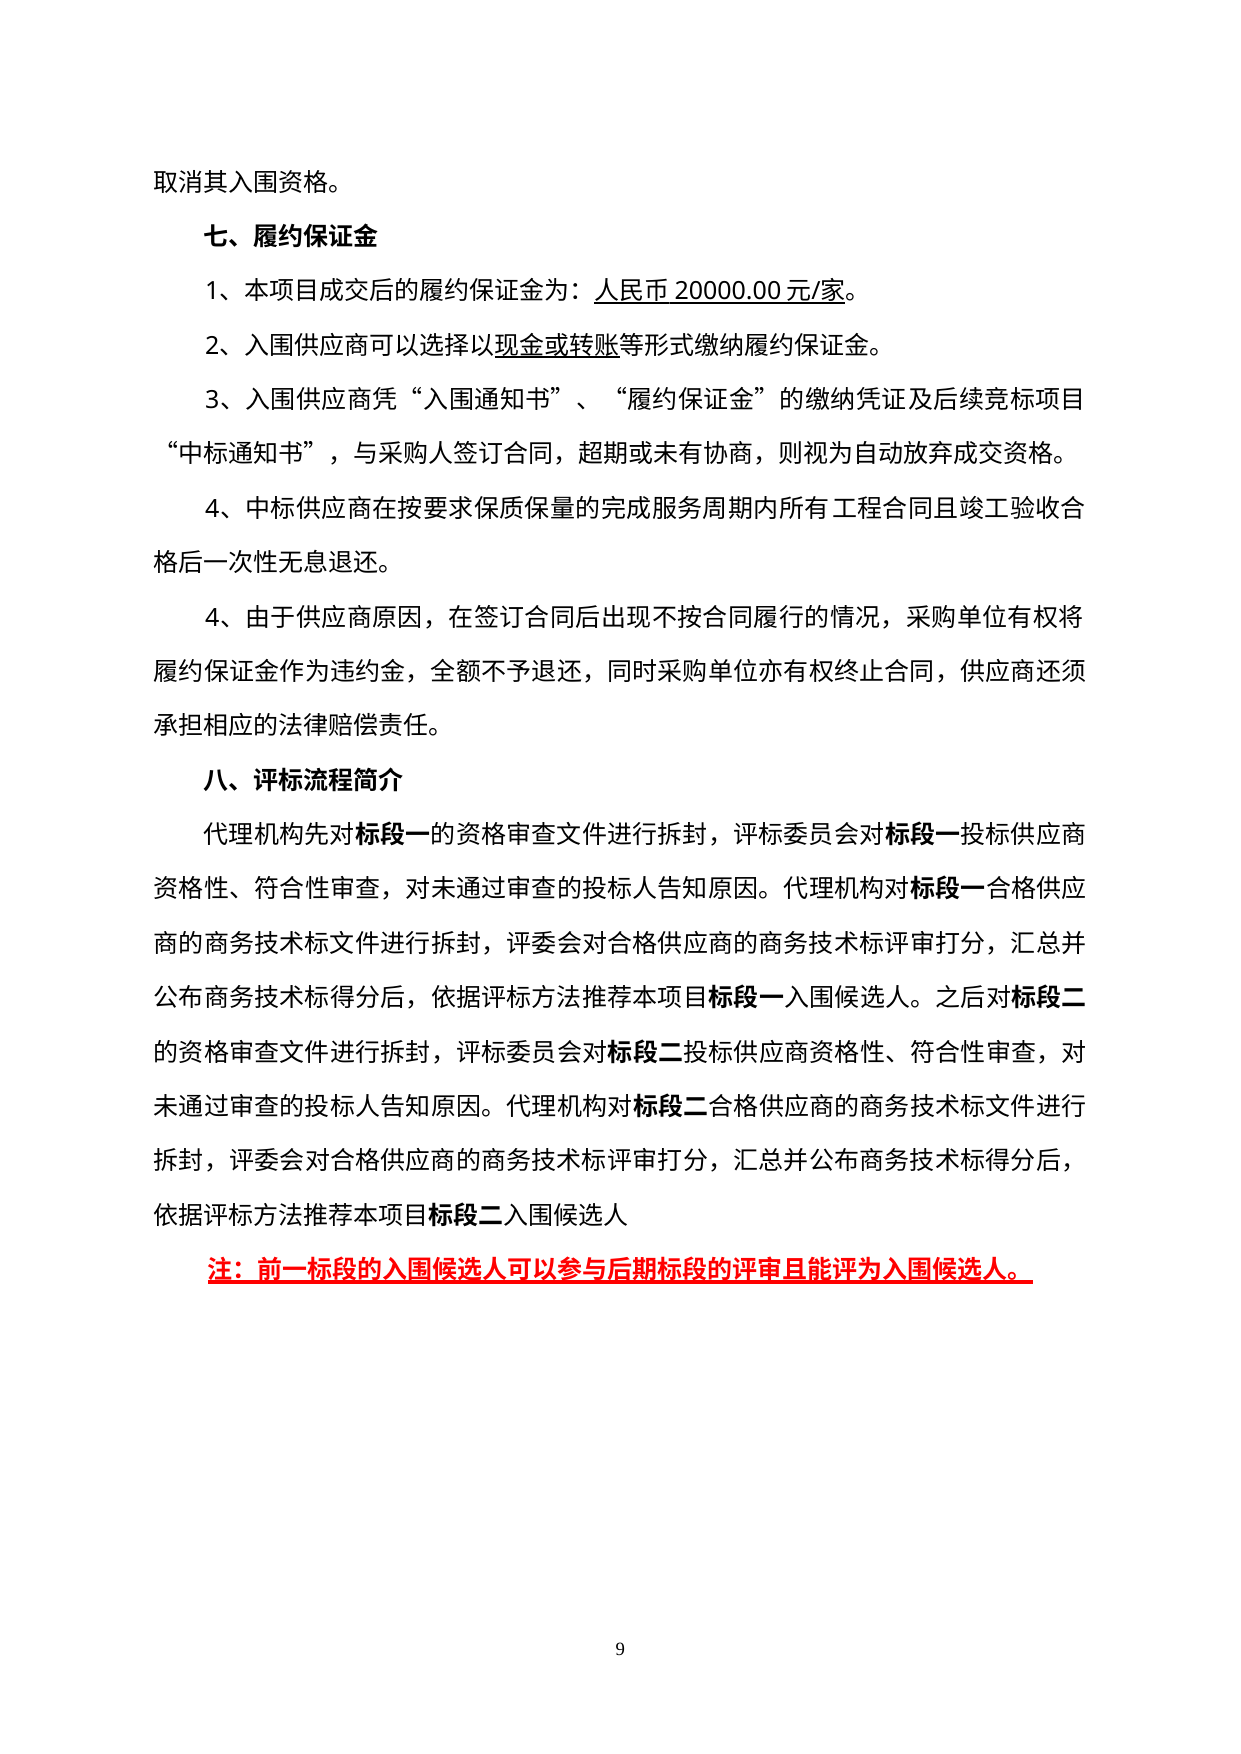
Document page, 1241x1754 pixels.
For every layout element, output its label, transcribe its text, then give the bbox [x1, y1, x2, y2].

text 4、由于供应商原因，在签订合同后出现不按合同履行的情况，采购单位有权将履约保证金作为违约金，全额不予退还，同时采购单位亦有权终止合同，供应商还须承担相应的法律赔偿责任。 [153, 597, 1087, 742]
text 3、入围供应商凭“入围通知书”、“履约保证金”的缴纳凭证及后续竞标项目“中标通知书”，与采购人签订合同，超期或未有协商，则视为自动放弃成交资格。 [153, 379, 1087, 470]
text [153, 1249, 1087, 1286]
text 八、评标流程简介 [153, 760, 1087, 796]
text 代理机构先对标段一的资格审查文件进行拆封，评标委员会对标段一投标供应商资格性、符合性审查，对未通过审查的投标人告知原因。代理机构对标段一合格供应商的商务技术标文件进行拆封，评委会对合格供应商的商务技术标评审打分，汇总并公布商务技术标得分后，依据评标方法推荐本项目标段一入围候选人。之后对标段二的资格审查文件进行拆封，评标委员会对标段二投标供应商资格性、符合性审查，对未通过审查的投标人告知原因。代理机构对标段二合格供应商的商务技术标文件进行拆封，评委会对合格供应商的商务技术标评审打分，汇总并公布商务技术标得分后，依据评标方法推荐本项目标段二入围候选人 [153, 814, 1087, 1231]
text 七、履约保证金 [153, 216, 1087, 253]
text 4、中标供应商在按要求保质保量的完成服务周期内所有工程合同且竣工验收合格后一次性无息退还。 [153, 488, 1087, 579]
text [153, 162, 1087, 198]
text 2、入围供应商可以选择以现金或转账等形式缴纳履约保证金。 [153, 325, 1087, 361]
text 1、本项目成交后的履约保证金为：人民币20000.00元/家。 [153, 271, 1087, 307]
